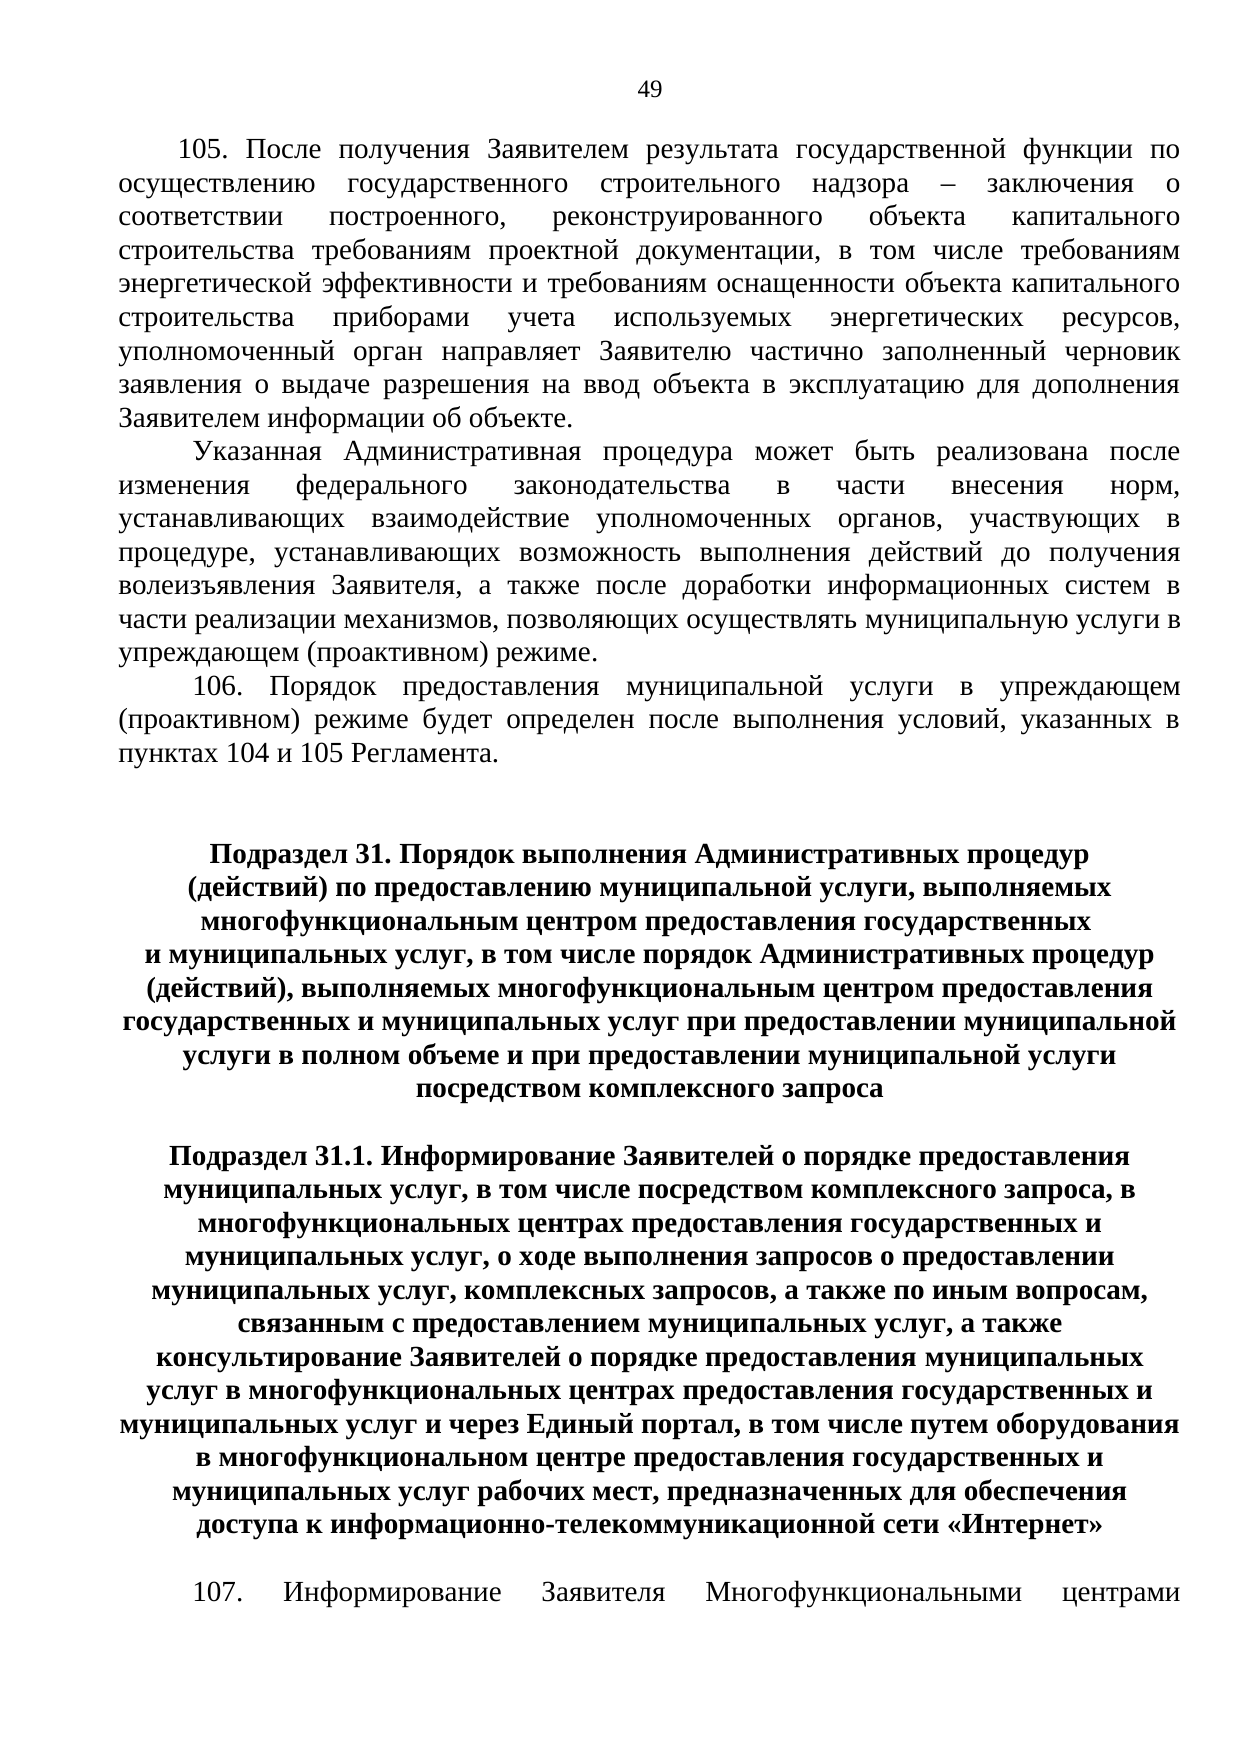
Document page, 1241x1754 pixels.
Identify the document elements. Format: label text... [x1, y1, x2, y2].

text Подраздел 31. Порядок выполнения Административных процедур [118, 836, 1181, 869]
text Подраздел 31.1. Информирование Заявителей о порядке предоставления муниципальных услуг, в том числе посредством комплексного запроса, в многофункциональных центрах предоставления государственных и муниципальных услуг, о ходе выполнения запросов о предоставлении муниципальных услуг, комплексных запросов, а также по иным вопросам, связанным с предоставлением муниципальных услуг, а также консультирование Заявителей о порядке предоставления муниципальных услуг в многофункциональных центрах предоставления государственных и муниципальных услуг и через Единый портал, в том числе путем оборудования в многофункциональном центре предоставления государственных и муниципальных услуг рабочих мест, предназначенных для обеспечения доступа к информационно-телекоммуникационной сети «Интернет» [118, 1138, 1181, 1540]
text 105. После получения Заявителем результата государственной функции по осуществлению государственного строительного надзора – заключения о соответствии построенного, реконструированного объекта капитального строительства требованиям проектной документации, в том числе требованиям энергетической эффективности и требованиям оснащенности объекта капитального строительства приборами учета используемых энергетических ресурсов, уполномоченный орган направляет Заявителю частично заполненный черновик заявления о выдаче разрешения на ввод объекта в эксплуатацию для дополнения Заявителем информации об объекте. [118, 131, 1181, 433]
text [118, 1574, 1181, 1607]
text (действий) по предоставлению муниципальной услуги, выполняемых многофункциональным центром предоставления государственных и муниципальных услуг, в том числе порядок Административных процедур (действий), выполняемых многофункциональным центром предоставления государственных и муниципальных услуг при предоставлении муниципальной услуги в полном объеме и при предоставлении муниципальной услуги посредством комплексного запроса [118, 869, 1181, 1104]
text 106. Порядок предоставления муниципальной услуги в упреждающем (проактивном) режиме будет определен после выполнения условий, указанных в пунктах 104 и 105 Регламента. [118, 668, 1181, 769]
text Указанная Административная процедура может быть реализована после изменения федерального законодательства в части внесения норм, устанавливающих взаимодействие уполномоченных органов, участвующих в процедуре, устанавливающих возможность выполнения действий до получения волеизъявления Заявителя, а также после доработки информационных систем в части реализации механизмов, позволяющих осуществлять муниципальную услуги в упреждающем (проактивном) режиме. [118, 433, 1181, 668]
